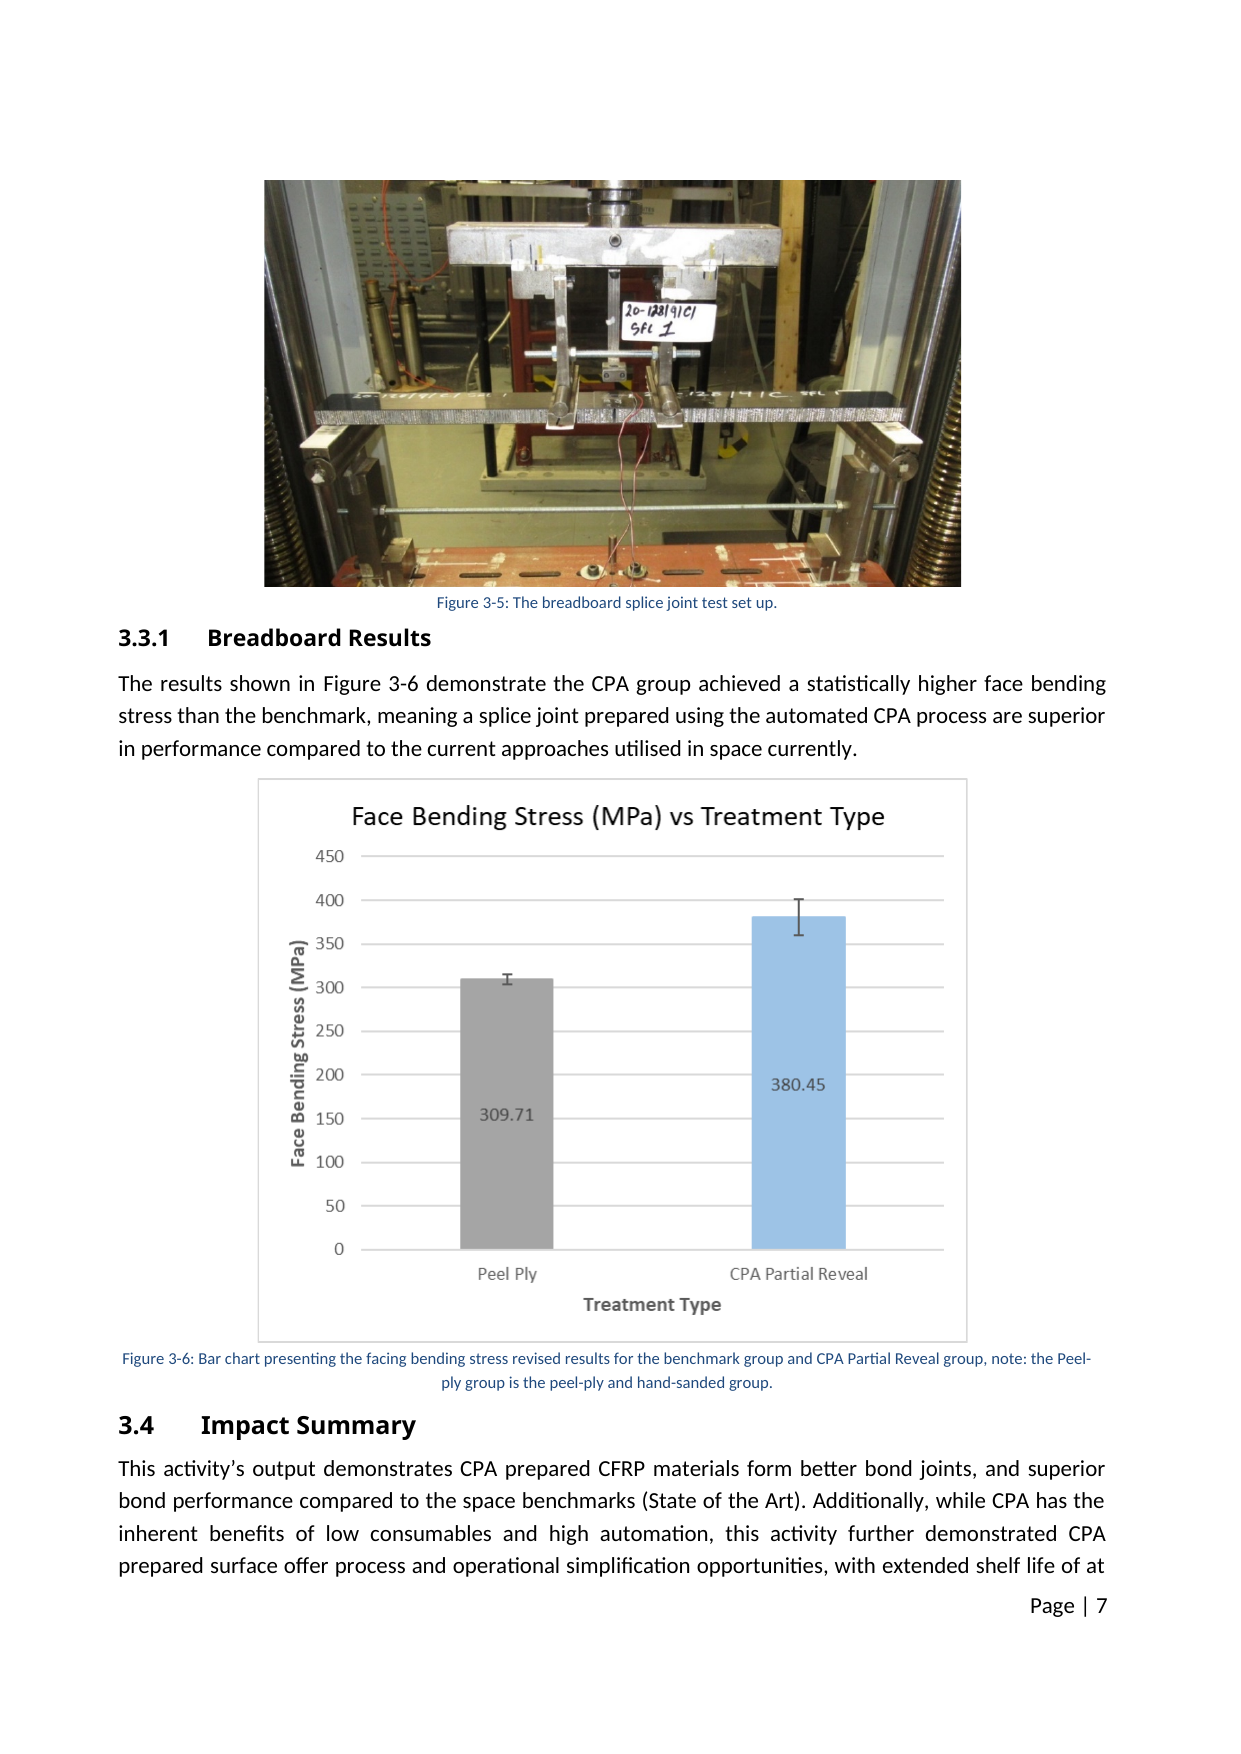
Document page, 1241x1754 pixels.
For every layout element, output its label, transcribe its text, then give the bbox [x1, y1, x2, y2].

subtitle Breadboard Results [118, 622, 1107, 654]
picture [257, 778, 968, 1343]
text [118, 1454, 1107, 1579]
subtitle Impact Summary [118, 1408, 1107, 1442]
picture [264, 180, 962, 587]
